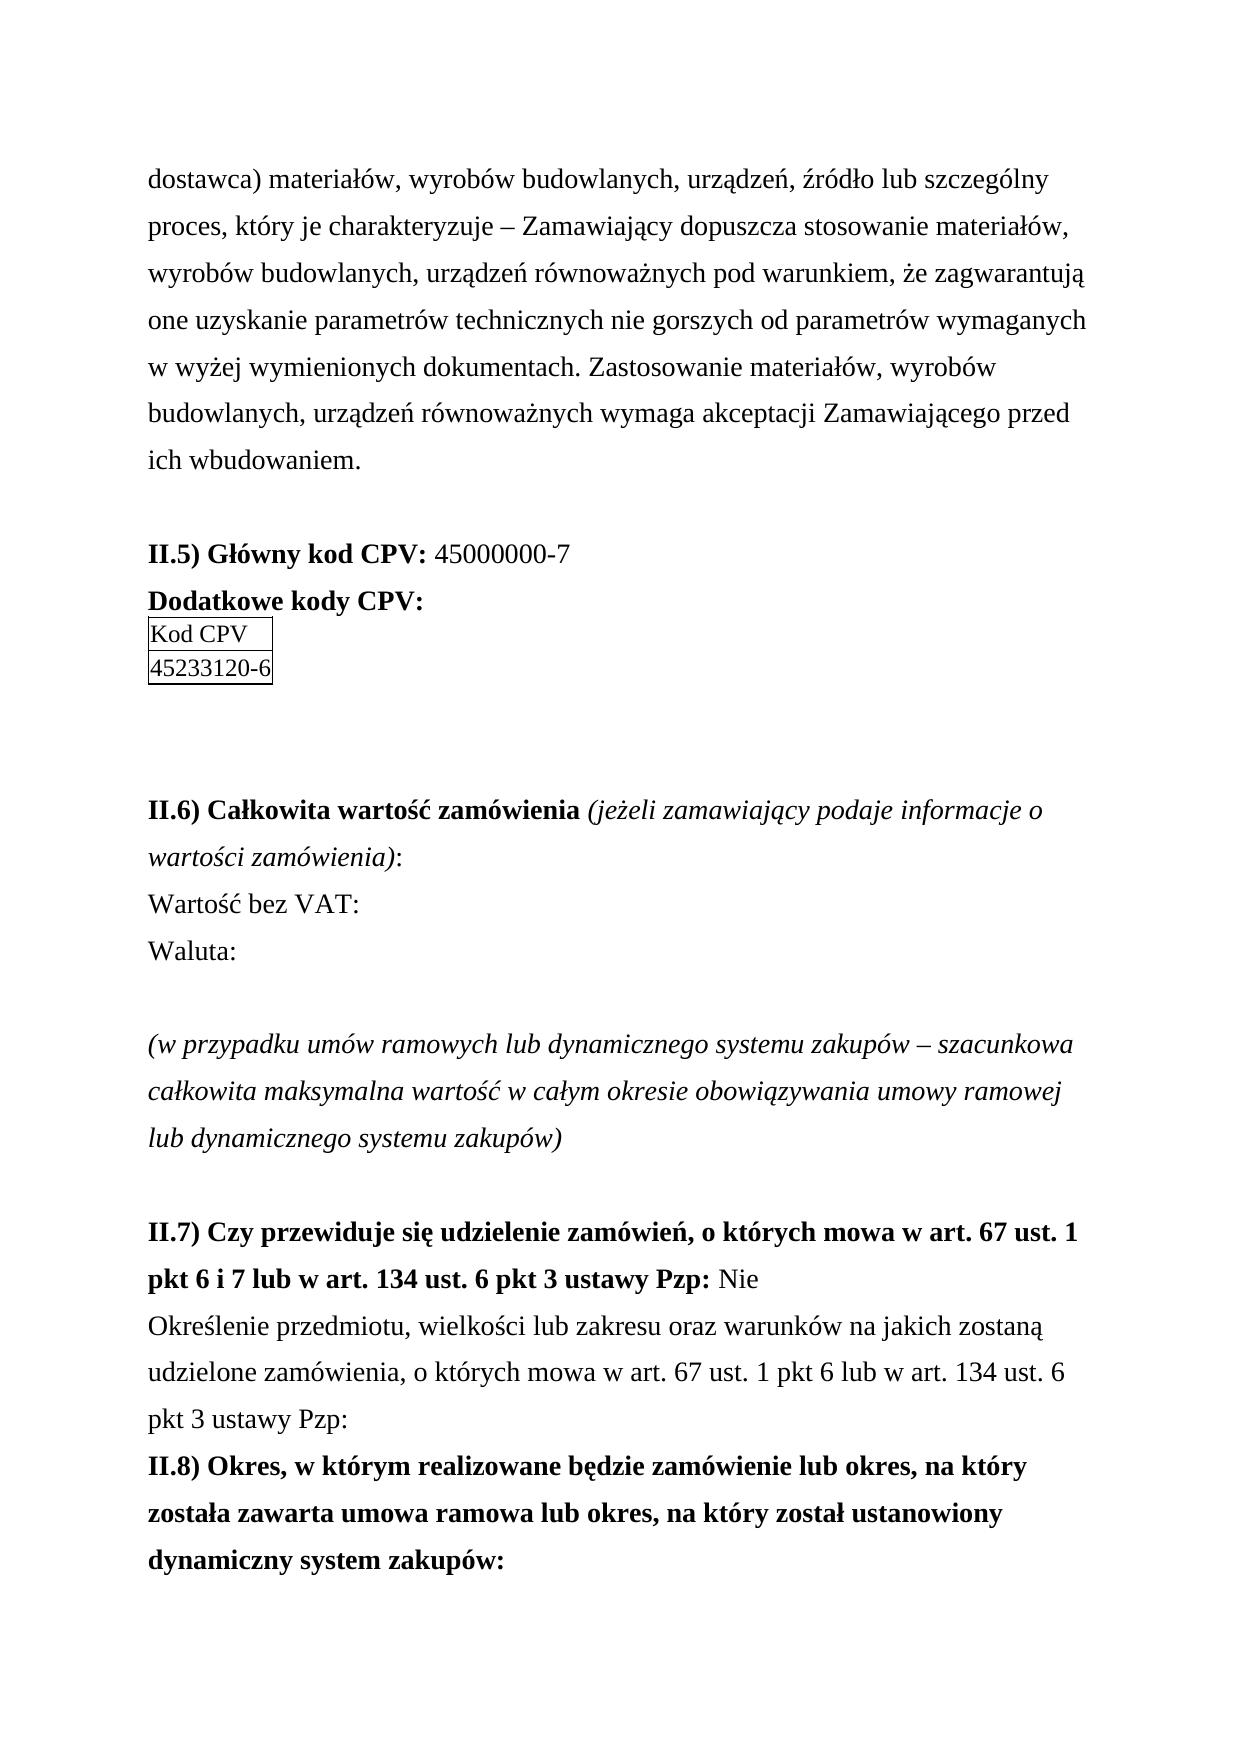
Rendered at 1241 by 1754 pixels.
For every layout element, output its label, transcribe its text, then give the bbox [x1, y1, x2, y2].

table_cell 45233120-6 [149, 651, 272, 683]
table_header Kod CPV [149, 618, 272, 650]
text II.6) Całkowita wartość zamówienia (jeżeli zamawiający podaje informacje o wartości zamówienia): Wartość bez VAT: Waluta: [148, 685, 1093, 966]
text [148, 148, 1093, 616]
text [148, 1153, 1093, 1575]
text (w przypadku umów ramowych lub dynamicznego systemu zakupów – szacunkowa całkowita maksymalna wartość w całym okresie obowiązywania umowy ramowej lub dynamicznego systemu zakupów) [148, 966, 1093, 1153]
